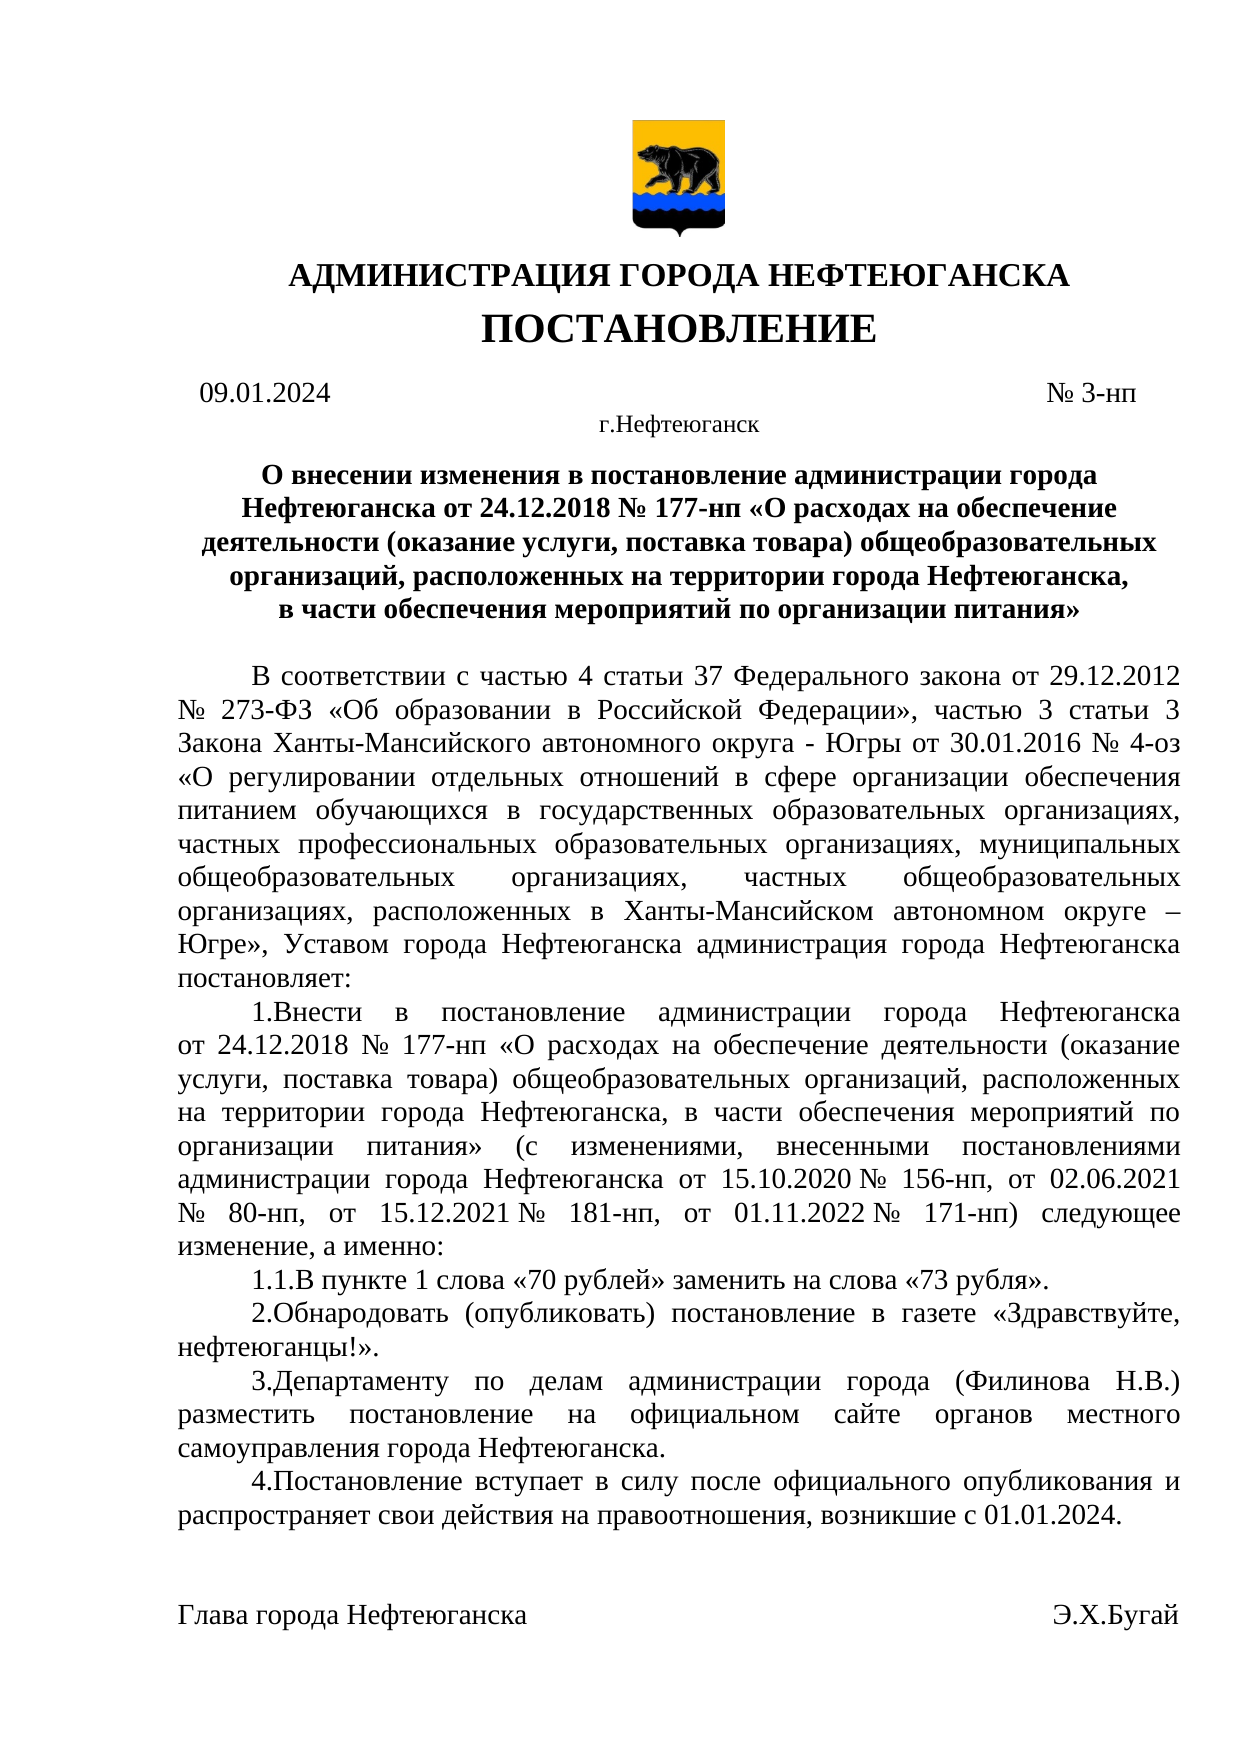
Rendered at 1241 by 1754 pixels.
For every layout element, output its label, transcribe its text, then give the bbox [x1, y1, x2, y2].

title в части обеспечения мероприятий по организации питания» [177, 591, 1181, 625]
text Глава города Нефтеюганска Э.Х.Бугай [177, 1597, 1181, 1631]
text 1.Внести в постановление администрации города Нефтеюганска от 24.12.2018 № 177-нп «О расходах на обеспечение деятельности (оказание услуги, поставка товара) общеобразовательных организаций, расположенных на территории города Нефтеюганска, в части обеспечения мероприятий по организации питания» (с изменениями, внесенными постановлениями администрации города Нефтеюганска от 15.10.2020 № 156-нп, от 02.06.2021 № 80-нп, от 15.12.2021 № 181-нп, от 01.11.2022 № 171-нп) следующее изменение, а именно: [177, 1195, 1181, 1262]
title О внесении изменения в постановление администрации города Нефтеюганска от 24.12.2018 № 177-нп «О расходах на обеспечение деятельности (оказание услуги, поставка товара) общеобразовательных организаций, расположенных на территории города Нефтеюганска, [177, 457, 1181, 591]
picture [631, 120, 725, 236]
text 1.Внести в постановление администрации города Нефтеюганска от 24.12.2018 № 177-нп «О расходах на обеспечение деятельности (оказание услуги, поставка товара) общеобразовательных организаций, расположенных на территории города Нефтеюганска, в части обеспечения мероприятий по организации питания» (с изменениями, внесенными постановлениями администрации города Нефтеюганска от 15.10.2020 № 156-нп, от 02.06.2021 № 80-нп, от 15.12.2021 № 181-нп, от 01.11.2022 № 171-нп) следующее изменение, а именно: [177, 994, 1181, 1195]
text В соответствии с частью 4 статьи 37 Федерального закона от 29.12.2012 № 273-ФЗ «Об образовании в Российской Федерации», частью 3 статьи 3 Закона Ханты-Мансийского автономного округа - Югры от 30.01.2016 № 4-оз «О регулировании отдельных отношений в сфере организации обеспечения питанием обучающихся в государственных образовательных организациях, частных профессиональных образовательных организациях, муниципальных общеобразовательных организациях, частных общеобразовательных организациях, расположенных в Ханты-Мансийском автономном округе – Югре», Уставом города Нефтеюганска администрация города Нефтеюганска постановляет: [177, 658, 1181, 994]
text ПОСТАНОВЛЕНИЕ [177, 304, 1181, 352]
text АДМИНИСТРАЦИЯ ГОРОДА НЕФТЕЮГАНСКА [177, 256, 1181, 294]
text 4.Постановление вступает в силу после официального опубликования и распространяет свои действия на правоотношения, возникшие с 01.01.2024. [177, 1463, 1181, 1530]
text 2.Обнародовать (опубликовать) постановление в газете «Здравствуйте, нефтеюганцы!». [177, 1296, 1181, 1363]
text 1.1.В пункте 1 слова «70 рублей» заменить на слова «73 рубля». [177, 1262, 1181, 1296]
text г.Нефтеюганск [177, 409, 1181, 438]
text 3.Департаменту по делам администрации города (Филинова Н.В.) разместить постановление на официальном сайте органов местного самоуправления города Нефтеюганска. [177, 1363, 1181, 1463]
text 09.01.2024 № 3-нп [177, 376, 1181, 409]
